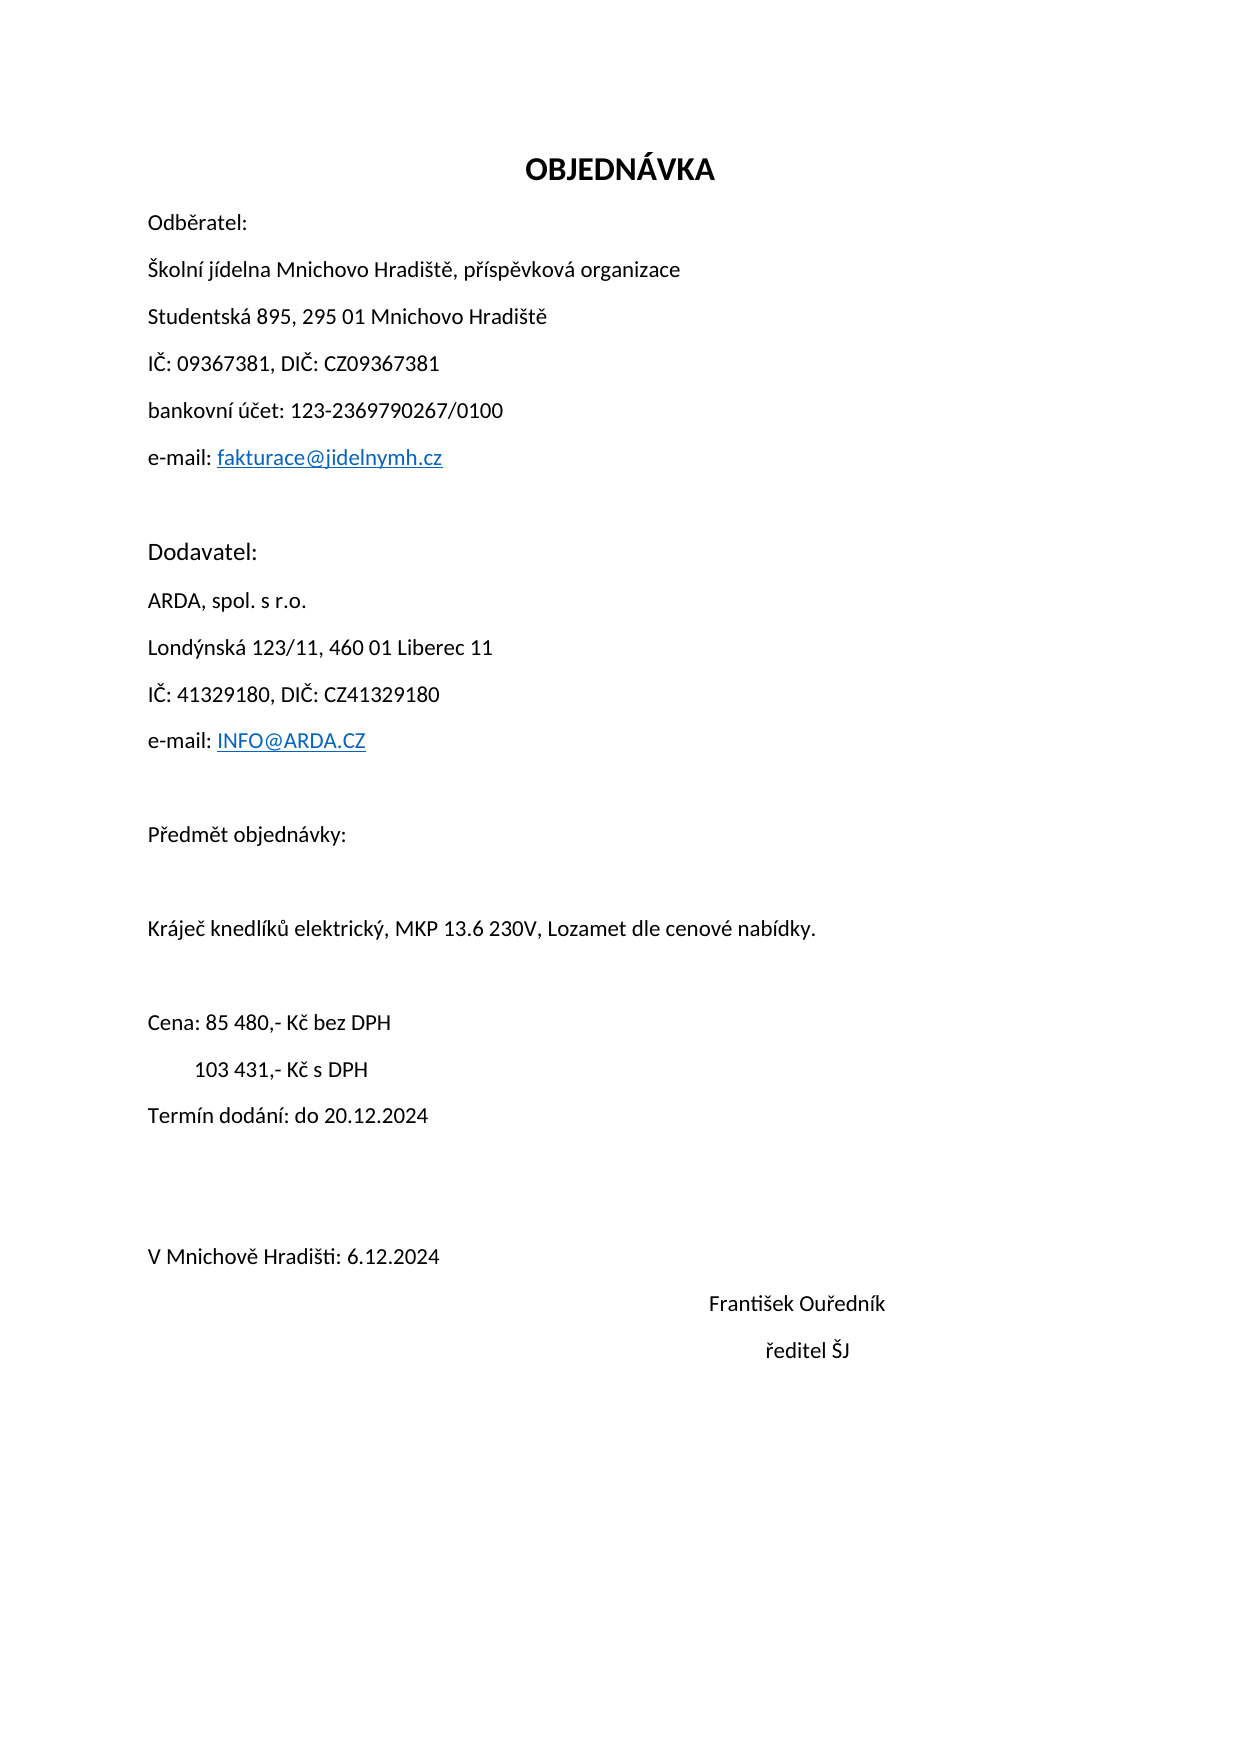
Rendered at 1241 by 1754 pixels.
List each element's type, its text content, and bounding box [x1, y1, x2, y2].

text Cena: 85 480,- Kč bez DPH [148, 1008, 1093, 1036]
text Studentská 895, 295 01 Mnichovo Hradiště [148, 302, 1093, 330]
text Kráječ knedlíků elektrický, MKP 13.6 230V, Lozamet dle cenové nabídky. [148, 914, 1093, 942]
text OBJEDNÁVKA [148, 148, 1093, 188]
text Termín dodání: do 20.12.2024 [148, 1102, 1093, 1129]
text Londýnská 123/11, 460 01 Liberec 11 [148, 633, 1093, 661]
text e-mail: fakturace@jidelnymh.cz [148, 443, 1093, 471]
text IČ: 41329180, DIČ: CZ41329180 [148, 680, 1093, 708]
text IČ: 09367381, DIČ: CZ09367381 [148, 349, 1093, 377]
text František Ouředník [148, 1289, 1093, 1317]
text V Mnichově Hradišti: 6.12.2024 [148, 1242, 1093, 1270]
text 103 431,- Kč s DPH [148, 1055, 1093, 1083]
text ARDA, spol. s r.o. [148, 586, 1093, 614]
text ředitel ŠJ [148, 1336, 1093, 1364]
text Školní jídelna Mnichovo Hradiště, příspěvková organizace [148, 255, 1093, 283]
text e-mail: INFO@ARDA.CZ [148, 727, 1093, 754]
text bankovní účet: 123-2369790267/0100 [148, 396, 1093, 424]
text Předmět objednávky: [148, 820, 1093, 848]
text Dodavatel: [148, 536, 1093, 567]
text Odběratel: [148, 208, 1093, 236]
